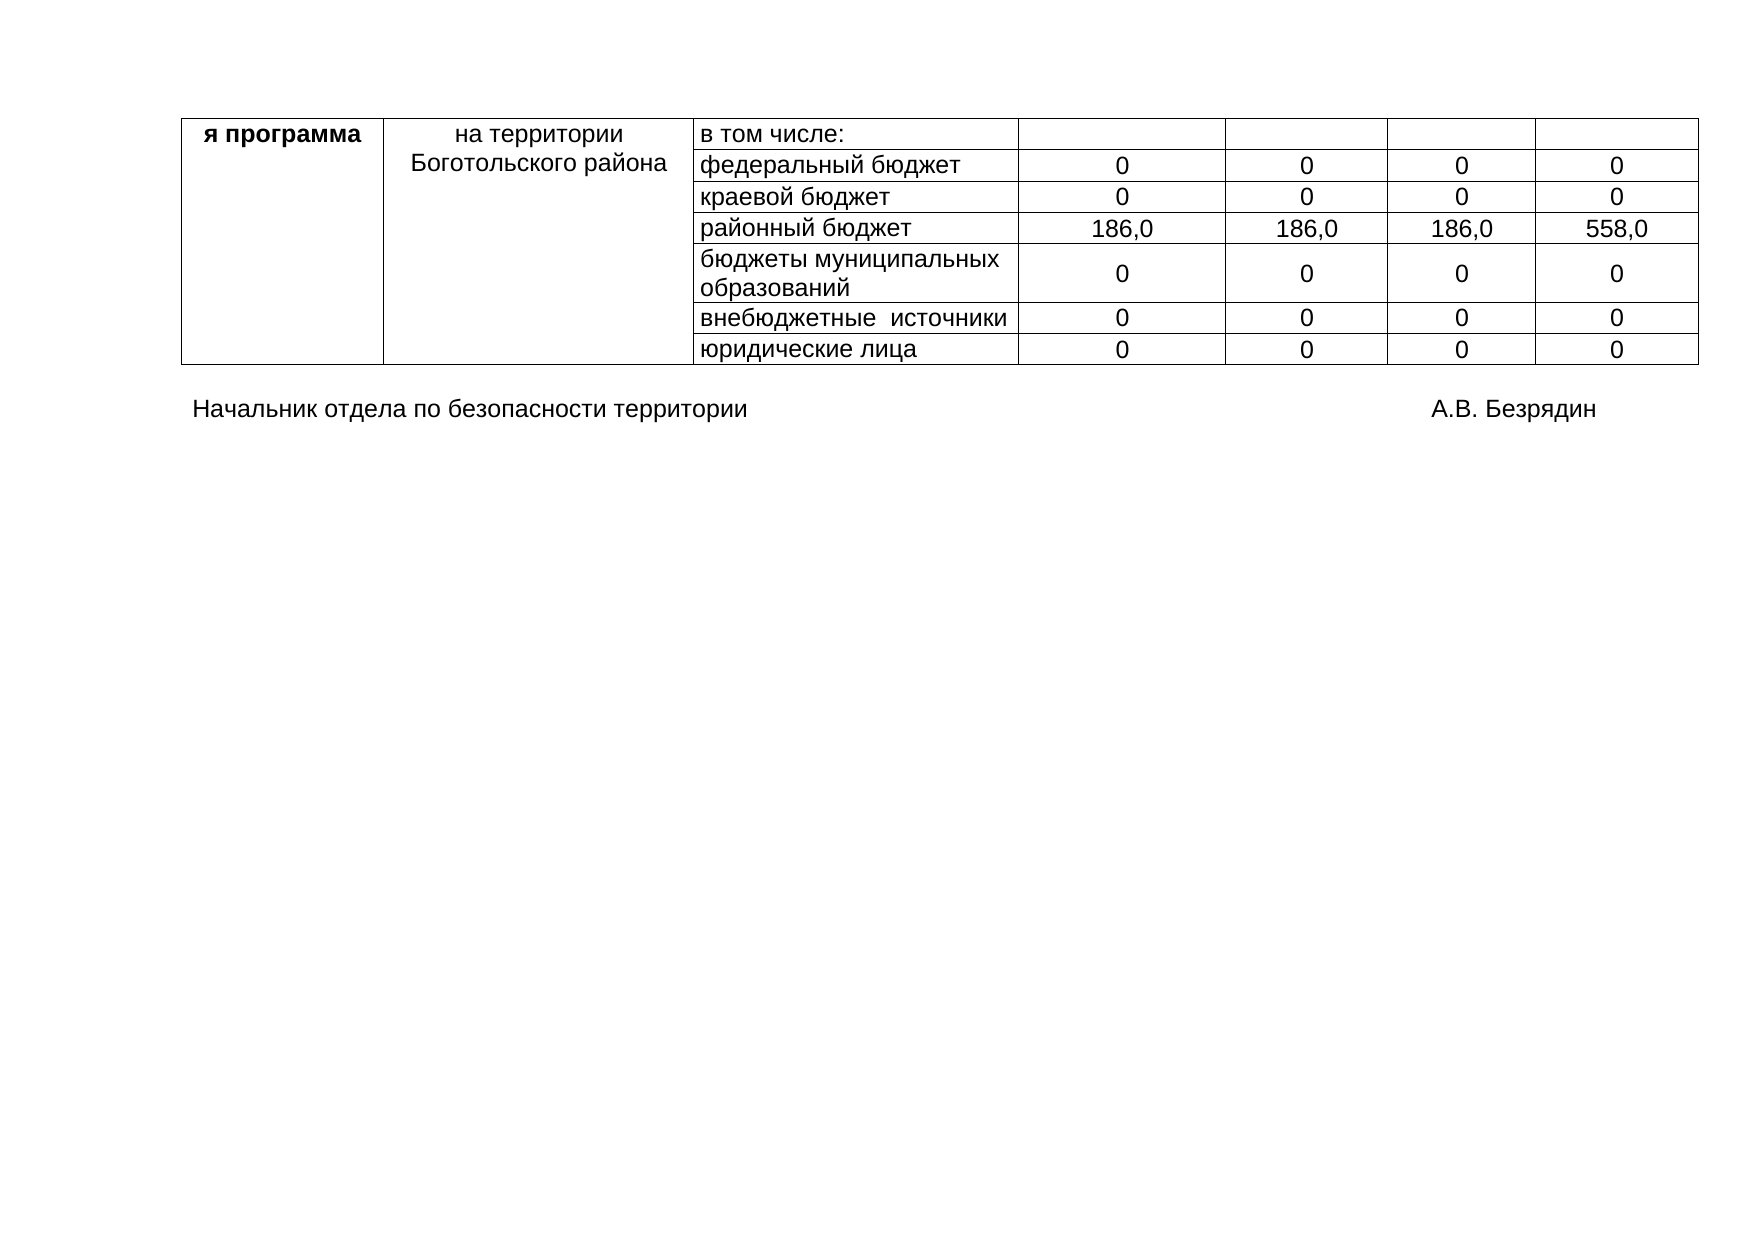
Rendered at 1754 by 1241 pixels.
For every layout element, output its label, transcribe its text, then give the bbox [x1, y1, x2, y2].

table_cell краевой бюджет [694, 182, 1018, 212]
table_cell 0 [1536, 244, 1698, 302]
table_cell 558,0 [1536, 213, 1698, 243]
table_cell 0 [1536, 182, 1698, 212]
table_cell внебюджетные источники [694, 303, 1018, 333]
table_cell 0 [1226, 182, 1387, 212]
table_cell 0 [1019, 150, 1225, 181]
table_cell 0 [1536, 334, 1698, 364]
table_cell 0 [1226, 150, 1387, 181]
table_cell районный бюджет [694, 213, 1018, 243]
table_cell 0 [1226, 334, 1387, 364]
table_cell федеральный бюджет [694, 150, 1018, 181]
table_cell 0 [1019, 303, 1225, 333]
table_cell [384, 119, 693, 364]
table_cell [1388, 119, 1535, 149]
table_cell [1226, 119, 1387, 149]
table_cell 0 [1019, 334, 1225, 364]
table_cell бюджеты муниципальных образований [694, 244, 1018, 302]
table_cell юридические лица [694, 334, 1018, 364]
table_cell 0 [1388, 244, 1535, 302]
table_cell в том числе: [694, 119, 1018, 149]
table_cell 0 [1226, 303, 1387, 333]
table_cell 0 [1388, 303, 1535, 333]
table_cell 0 [1388, 334, 1535, 364]
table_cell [182, 119, 383, 364]
table_cell 0 [1388, 150, 1535, 181]
table_cell 186,0 [1226, 213, 1387, 243]
table_cell 0 [1536, 150, 1698, 181]
table_cell 186,0 [1388, 213, 1535, 243]
table_cell 0 [1388, 182, 1535, 212]
text Начальник отдела по безопасности территории А.В. Безрядин [192, 394, 1695, 423]
table_cell 0 [1536, 303, 1698, 333]
table_cell [1019, 119, 1225, 149]
table_cell 0 [1019, 244, 1225, 302]
table_cell [1536, 119, 1698, 149]
table_cell 0 [1019, 182, 1225, 212]
table_cell 0 [1226, 244, 1387, 302]
table_cell 186,0 [1019, 213, 1225, 243]
